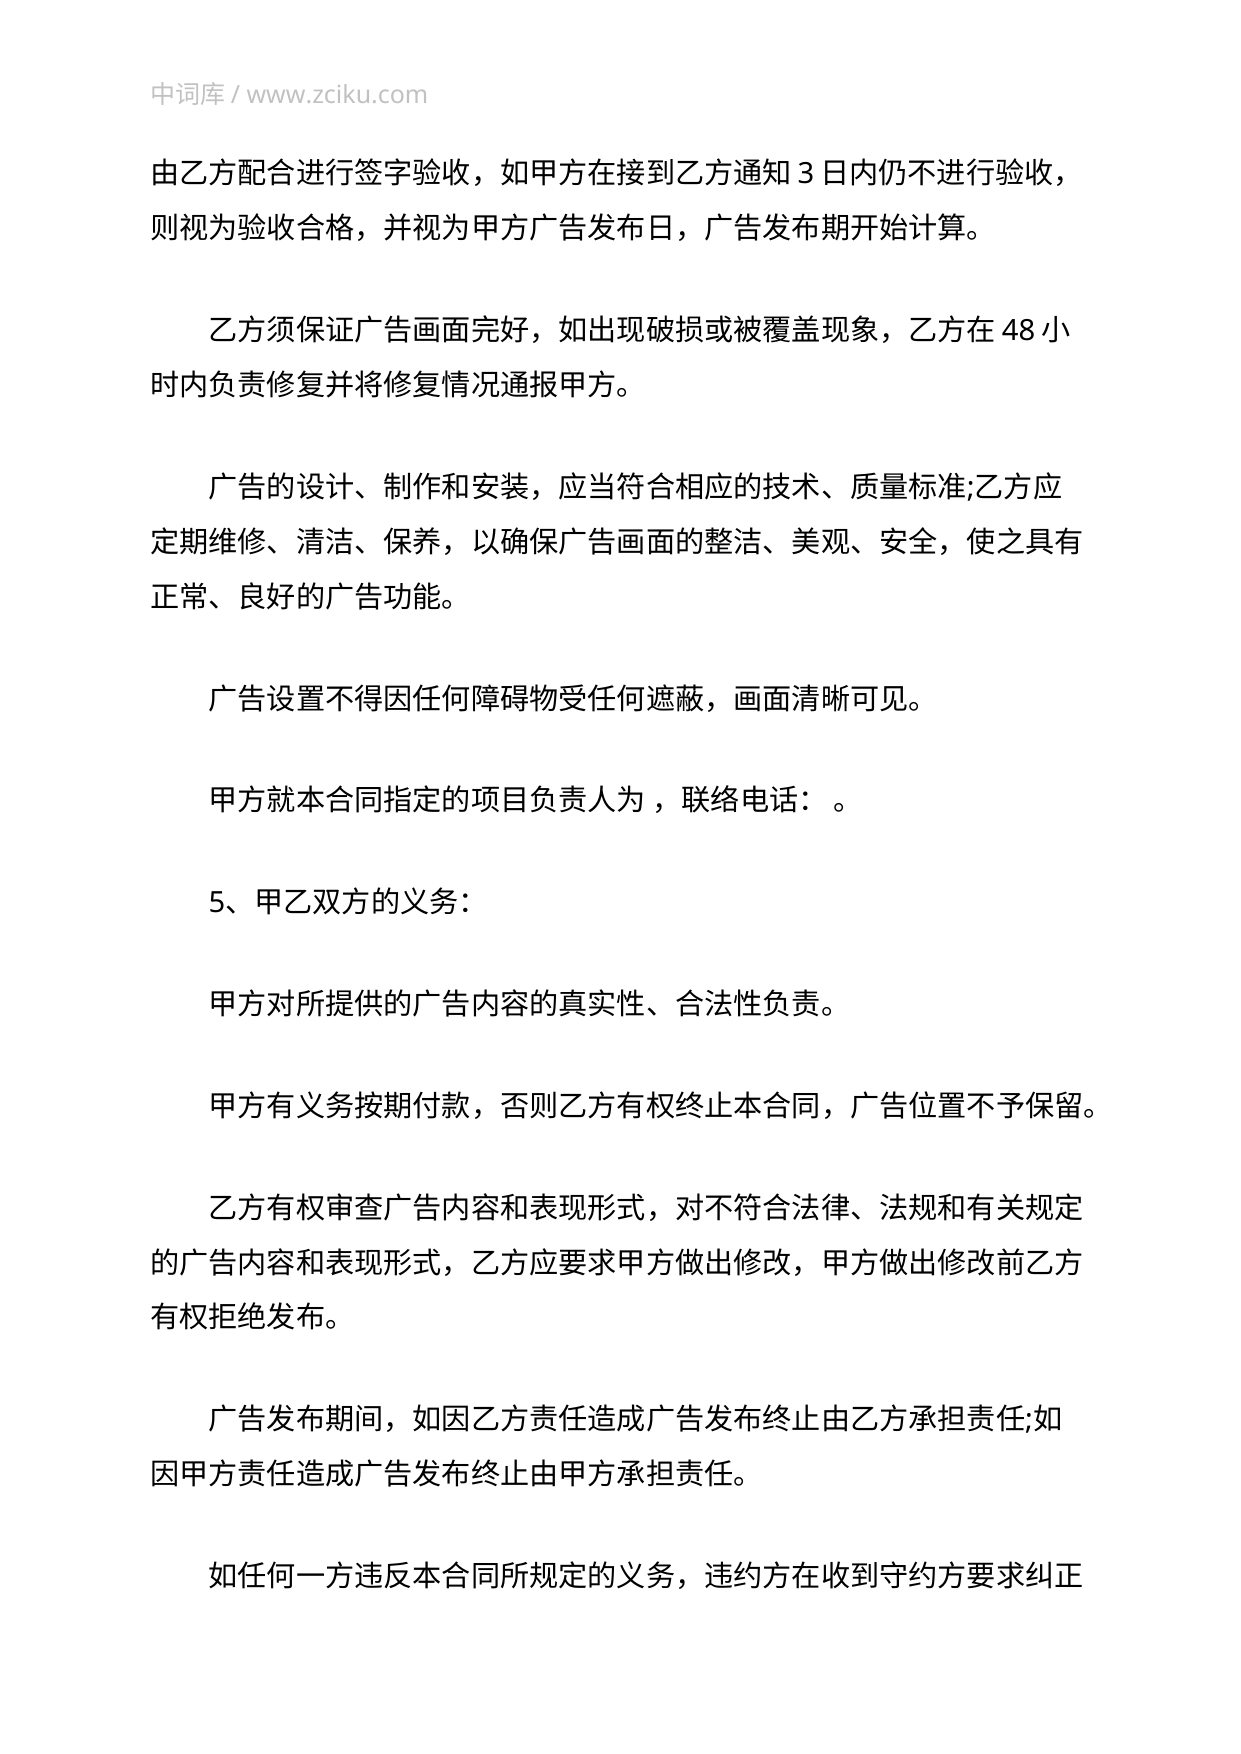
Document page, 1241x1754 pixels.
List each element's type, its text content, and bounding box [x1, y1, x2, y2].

text 广告的设计、制作和安装，应当符合相应的技术、质量标准;乙方应定期维修、清洁、保养，以确保广告画面的整洁、美观、安全，使之具有正常、良好的广告功能。 [150, 463, 1090, 616]
text 乙方有权审查广告内容和表现形式，对不符合法律、法规和有关规定的广告内容和表现形式，乙方应要求甲方做出修改，甲方做出修改前乙方有权拒绝发布。 [150, 1184, 1090, 1336]
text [150, 150, 1090, 247]
text 甲方有义务按期付款，否则乙方有权终止本合同，广告位置不予保留。 [150, 1082, 1090, 1125]
text 广告发布期间，如因乙方责任造成广告发布终止由乙方承担责任;如因甲方责任造成广告发布终止由甲方承担责任。 [150, 1396, 1090, 1493]
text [150, 1553, 1090, 1595]
text 乙方须保证广告画面完好，如出现破损或被覆盖现象，乙方在48小时内负责修复并将修复情况通报甲方。 [150, 307, 1090, 404]
text 甲方对所提供的广告内容的真实性、合法性负责。 [150, 981, 1090, 1023]
text 甲方就本合同指定的项目负责人为 ，联络电话： 。 [150, 777, 1090, 819]
text 广告设置不得因任何障碍物受任何遮蔽，画面清晰可见。 [150, 675, 1090, 717]
text 5、甲乙双方的义务： [150, 879, 1090, 921]
